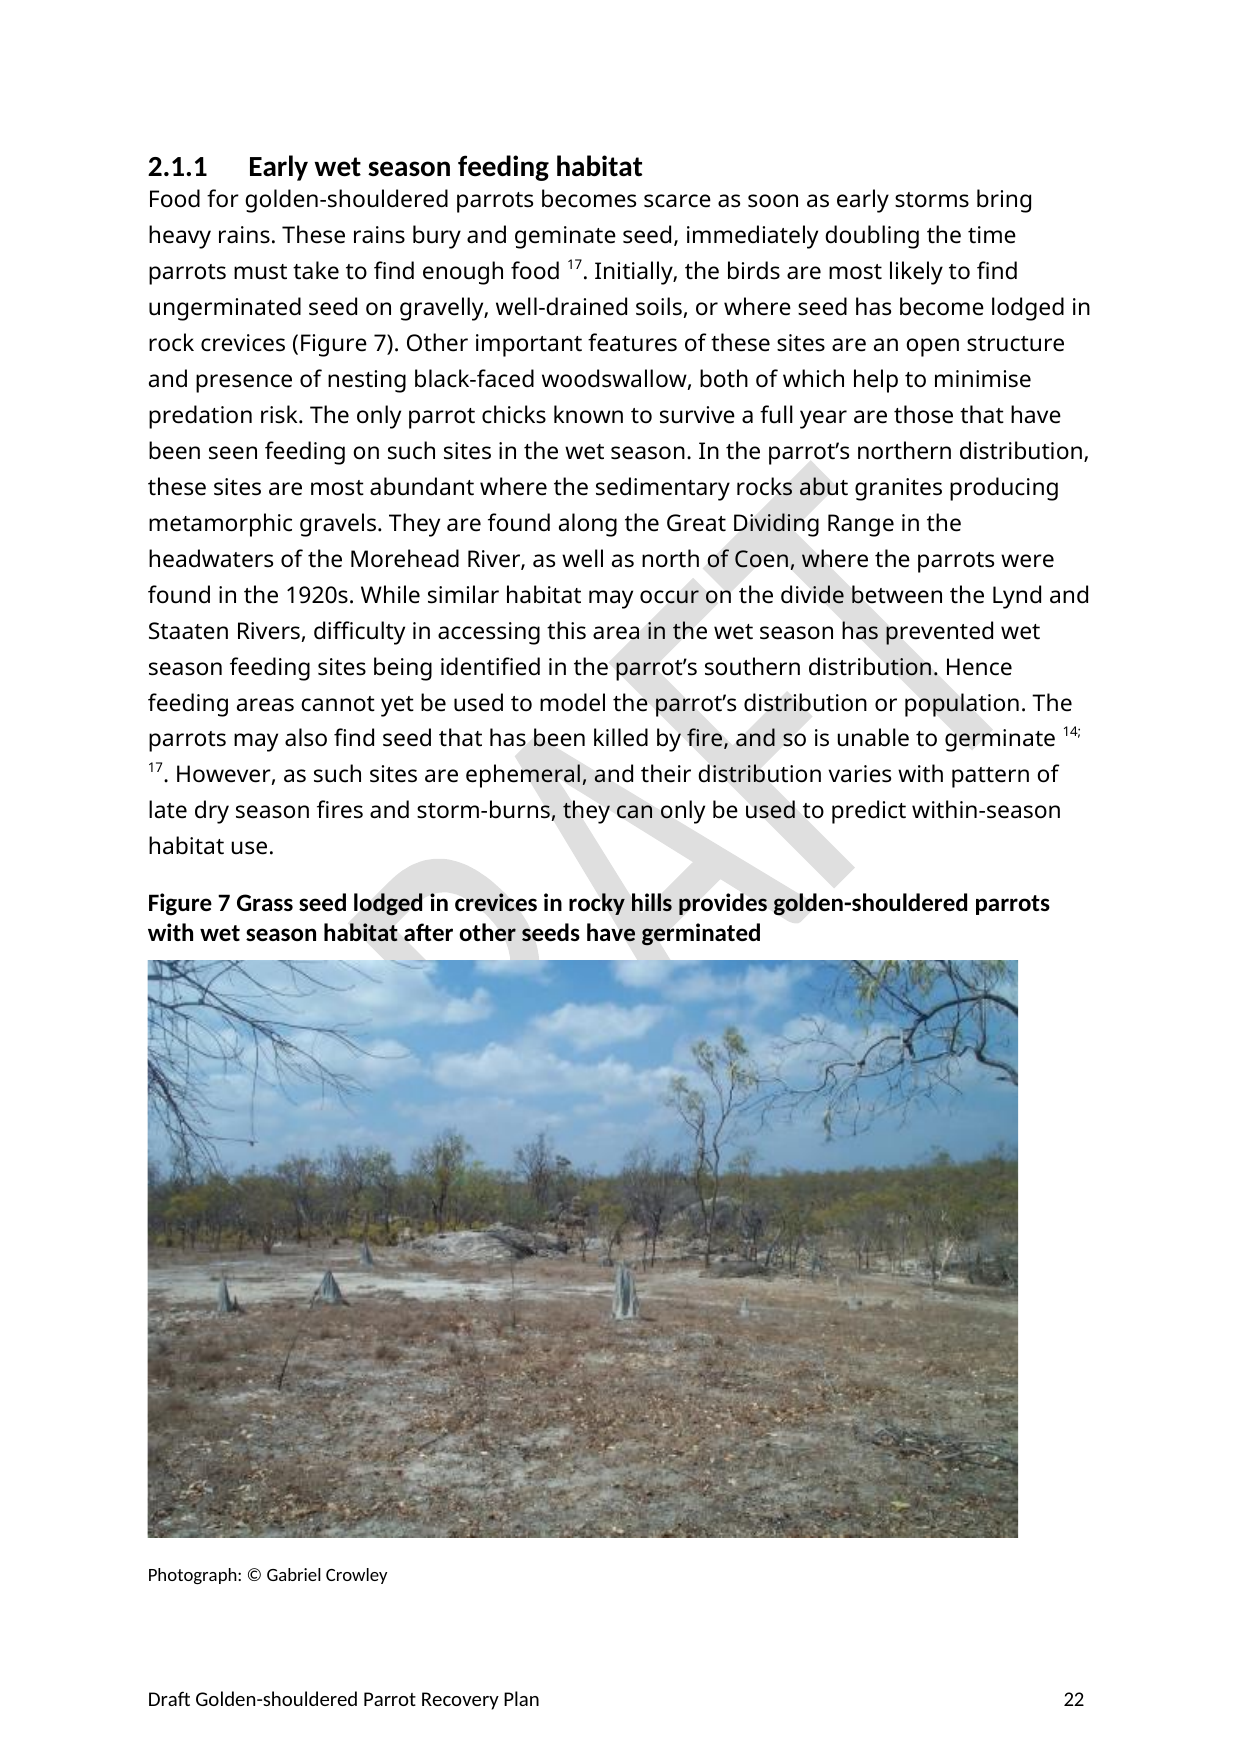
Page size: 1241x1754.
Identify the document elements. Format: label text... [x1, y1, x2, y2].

picture [147, 960, 1019, 1538]
text Food for golden-shouldered parrots becomes scarce as soon as early storms bring heavy rains. These rains bury and geminate seed, immediately doubling the time parrots must take to find enough food 17. Initially, the birds are most likely to find ungerminated seed on gravelly, well-drained soils, or where seed has become lodged in rock crevices (Figure 7). Other important features of these sites are an open structure and presence of nesting black-faced woodswallow, both of which help to minimise predation risk. The only parrot chicks known to survive a full year are those that have been seen feeding on such sites in the wet season. In the parrot’s northern distribution, these sites are most abundant where the sedimentary rocks abut granites producing metamorphic gravels. They are found along the Great Dividing Range in the headwaters of the Morehead River, as well as north of Coen, where the parrots were found in the 1920s. While similar habitat may occur on the divide between the Lynd and Staaten Rivers, difficulty in accessing this area in the wet season has prevented wet season feeding sites being identified in the parrot’s southern distribution. Hence feeding areas cannot yet be used to model the parrot’s distribution or population. The parrots may also find seed that has been killed by fire, and so is unable to germinate 14; 17. However, as such sites are ephemeral, and their distribution varies with pattern of late dry season fires and storm-burns, they can only be used to predict within-season habitat use. [148, 183, 1092, 861]
text Photograph: © Gabriel Crowley [148, 1563, 1092, 1586]
subtitle Early wet season feeding habitat [148, 148, 1092, 183]
